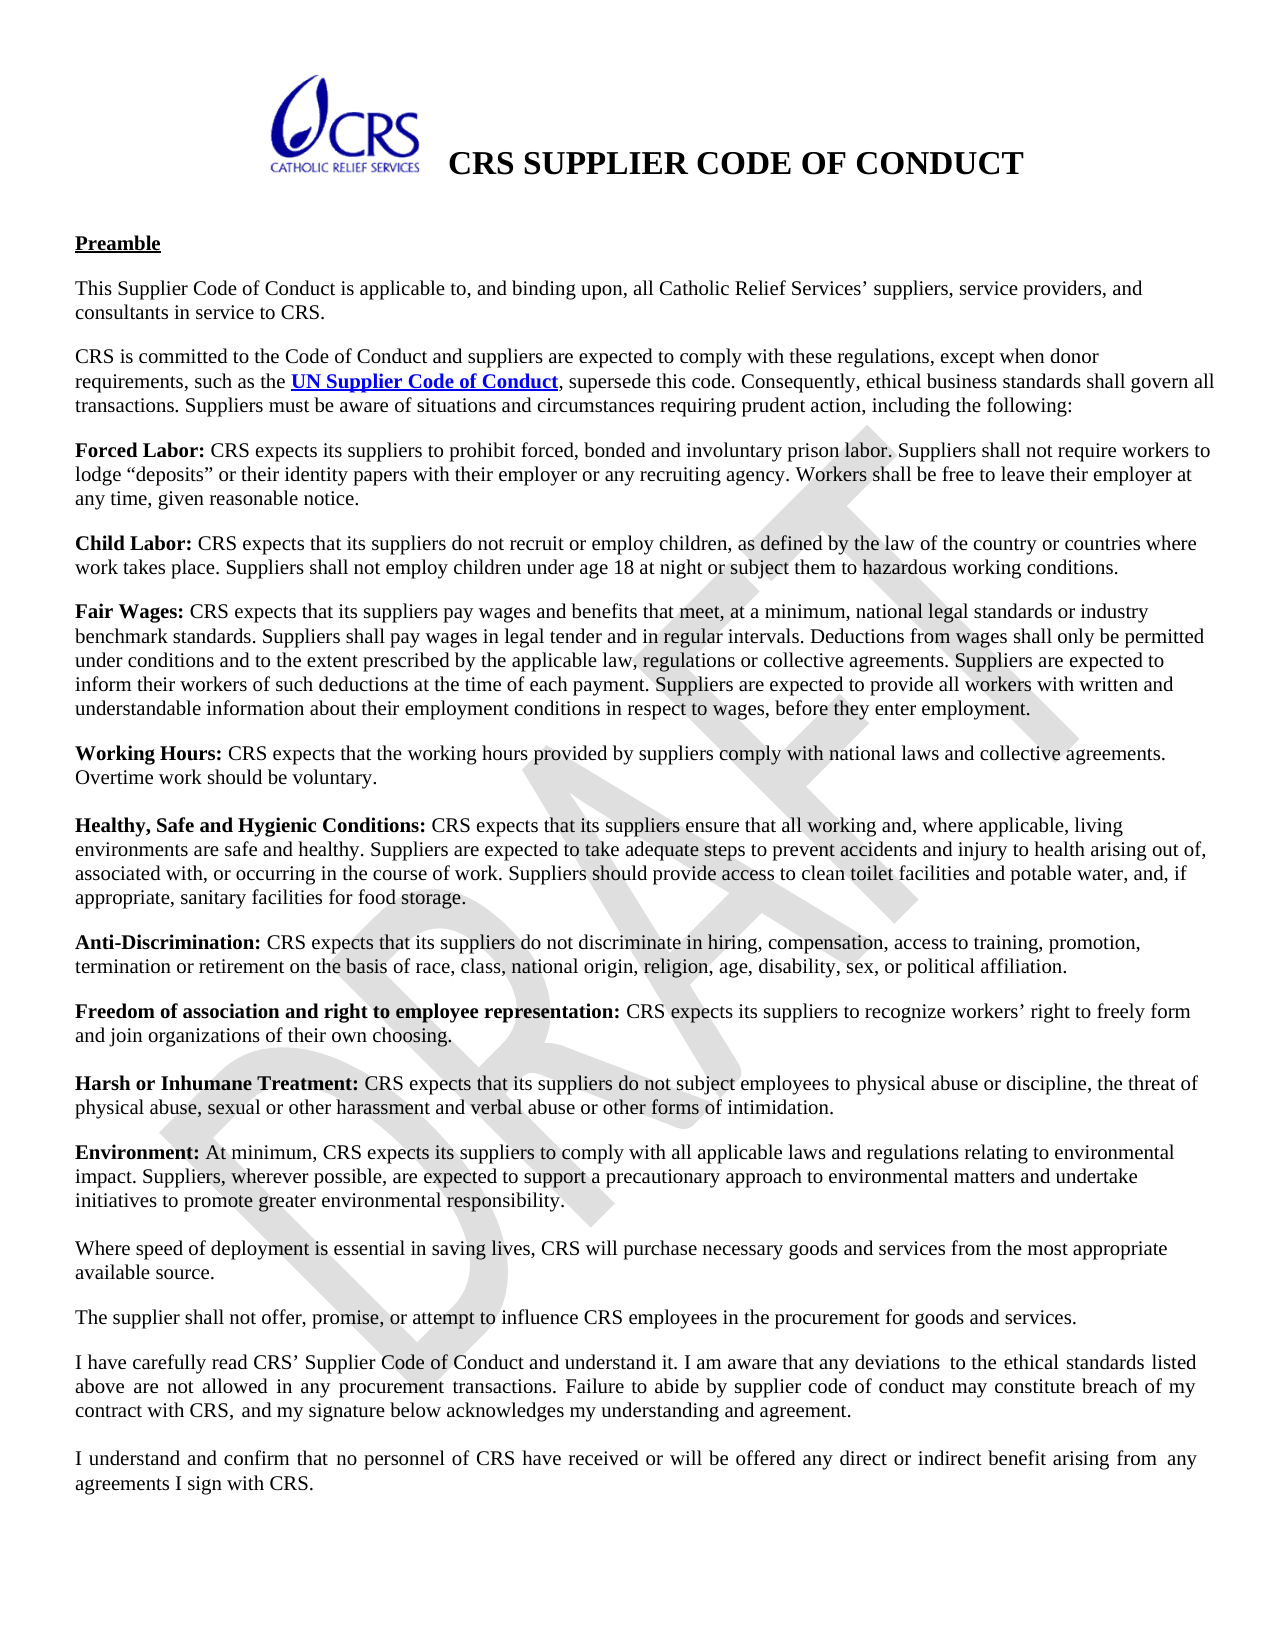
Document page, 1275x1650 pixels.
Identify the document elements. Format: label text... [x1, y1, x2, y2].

picture [266, 75, 443, 175]
text Freedom of association and right to employee representation: CRS expects its suppliers to recognize workers’ right to freely form and join organizations of their own choosing. [75, 999, 1215, 1047]
text Fair Wages: CRS expects that its suppliers pay wages and benefits that meet, at a minimum, national legal standards or industry benchmark standards. Suppliers shall pay wages in legal tender and in regular intervals. Deductions from wages shall only be permitted under conditions and to the extent prescribed by the applicable law, regulations or collective agreements. Suppliers are expected to inform their workers of such deductions at the time of each payment. Suppliers are expected to provide all workers with written and understandable information about their employment conditions in respect to wages, before they enter employment. [75, 599, 1215, 720]
text Forced Labor: CRS expects its suppliers to prohibit forced, bonded and involuntary prison labor. Suppliers shall not require workers to lodge “deposits” or their identity papers with their employer or any recruiting agency. Workers shall be free to leave their employer at any time, given reasonable notice. [75, 437, 1215, 510]
text Preamble [75, 231, 1215, 255]
text I understand and confirm that no personnel of CRS have received or will be offered any direct or indirect benefit arising from any agreements I sign with CRS. [75, 1446, 1197, 1494]
text Healthy, Safe and Hygienic Conditions: CRS expects that its suppliers ensure that all working and, where applicable, living environments are safe and healthy. Suppliers are expected to take adequate steps to prevent accidents and injury to health arising out of, associated with, or occurring in the course of work. Suppliers should provide access to clean toilet facilities and potable water, and, if appropriate, sanitary facilities for food storage. [75, 813, 1215, 909]
text This Supplier Code of Conduct is applicable to, and binding upon, all Catholic Relief Services’ suppliers, service providers, and consultants in service to CRS. [75, 276, 1215, 324]
text Working Hours: CRS expects that the working hours provided by suppliers comply with national laws and collective agreements. Overtime work should be voluntary. [75, 741, 1215, 789]
text Child Labor: CRS expects that its suppliers do not recruit or employ children, as defined by the law of the country or countries where work takes place. Suppliers shall not employ children under age 18 at night or subject them to hazardous working conditions. [75, 531, 1215, 579]
text The supplier shall not offer, promise, or attempt to influence CRS employees in the procurement for goods and services. [75, 1305, 1215, 1329]
text CRS is committed to the Code of Conduct and suppliers are expected to comply with these regulations, except when donor requirements, such as the UN Supplier Code of Conduct, supersede this code. Consequently, ethical business standards shall govern all transactions. Suppliers must be aware of situations and circumstances requiring prudent action, including the following: [75, 344, 1215, 417]
text I have carefully read CRS’ Supplier Code of Conduct and understand it. I am aware that any deviations to the ethical standards listed above are not allowed in any procurement transactions. Failure to abide by supplier code of conduct may constitute breach of my contract with CRS, and my signature below acknowledges my understanding and agreement. [75, 1350, 1197, 1422]
text Harsh or Inhumane Treatment: CRS expects that its suppliers do not subject employees to physical abuse or discipline, the threat of physical abuse, sexual or other harassment and verbal abuse or other forms of intimidation. [75, 1071, 1215, 1119]
text Where speed of deployment is essential in saving lives, CRS will purchase necessary goods and services from the most appropriate available source. [75, 1236, 1215, 1284]
text Environment: At minimum, CRS expects its suppliers to comply with all applicable laws and regulations relating to environmental impact. Suppliers, wherever possible, are expected to support a precautionary approach to environmental matters and undertake initiatives to promote greater environmental responsibility. [75, 1140, 1215, 1212]
text Anti-Discrimination: CRS expects that its suppliers do not discriminate in hiring, compensation, access to training, promotion, termination or retirement on the basis of race, class, national origin, religion, age, disability, sex, or political affiliation. [75, 930, 1215, 978]
